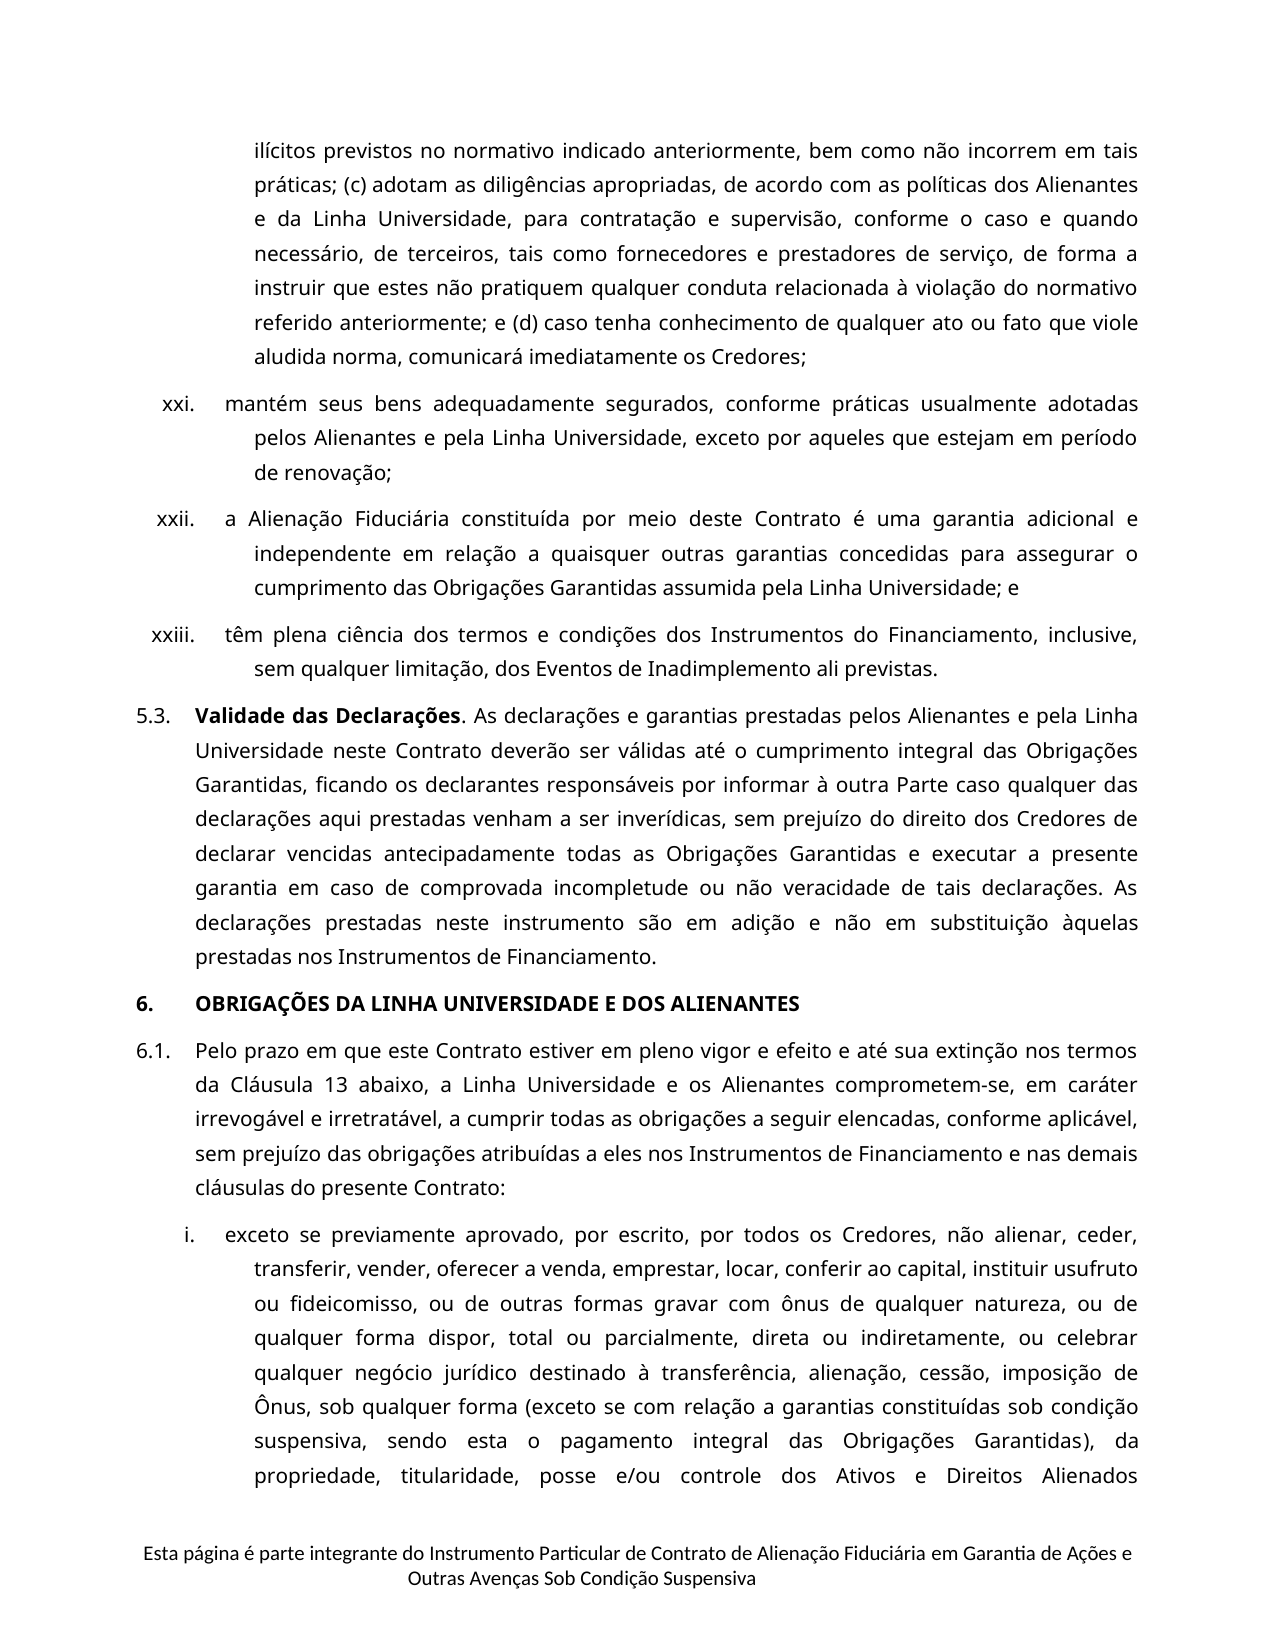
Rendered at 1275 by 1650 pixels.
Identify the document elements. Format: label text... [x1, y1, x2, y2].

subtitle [195, 1220, 1139, 1489]
subtitle mantém seus bens adequadamente segurados, conforme práticas usualmente adotadas pelos Alienantes e pela Linha Universidade, exceto por aqueles que estejam em período de renovação; [195, 389, 1139, 486]
subtitle Validade das Declarações. As declarações e garantias prestadas pelos Alienantes e pela Linha Universidade neste Contrato deverão ser válidas até o cumprimento integral das Obrigações Garantidas, ficando os declarantes responsáveis por informar à outra Parte caso qualquer das declarações aqui prestadas venham a ser inverídicas, sem prejuízo do direito dos Credores de declarar vencidas antecipadamente todas as Obrigações Garantidas e executar a presente garantia em caso de comprovada incompletude ou não veracidade de tais declarações. As declarações prestadas neste instrumento são em adição e não em substituição àquelas prestadas nos Instrumentos de Financiamento. [136, 701, 1139, 971]
subtitle têm plena ciência dos termos e condições dos Instrumentos do Financiamento, inclusive, sem qualquer limitação, dos Eventos de Inadimplemento ali previstas. [195, 620, 1139, 683]
subtitle a Alienação Fiduciária constituída por meio deste Contrato é uma garantia adicional e independente em relação a quaisquer outras garantias concedidas para assegurar o cumprimento das Obrigações Garantidas assumida pela Linha Universidade; e [195, 504, 1139, 602]
subtitle OBRIGAÇÕES DA LINHA UNIVERSIDADE E DOS ALIENANTES [136, 989, 1139, 1017]
subtitle Pelo prazo em que este Contrato estiver em pleno vigor e efeito e até sua extinção nos termos da Cláusula 13 abaixo, a Linha Universidade e os Alienantes comprometem-se, em caráter irrevogável e irretratável, a cumprir todas as obrigações a seguir elencadas, conforme aplicável, sem prejuízo das obrigações atribuídas a eles nos Instrumentos de Financiamento e nas demais cláusulas do presente Contrato: [136, 1036, 1139, 1202]
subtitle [195, 136, 1139, 371]
